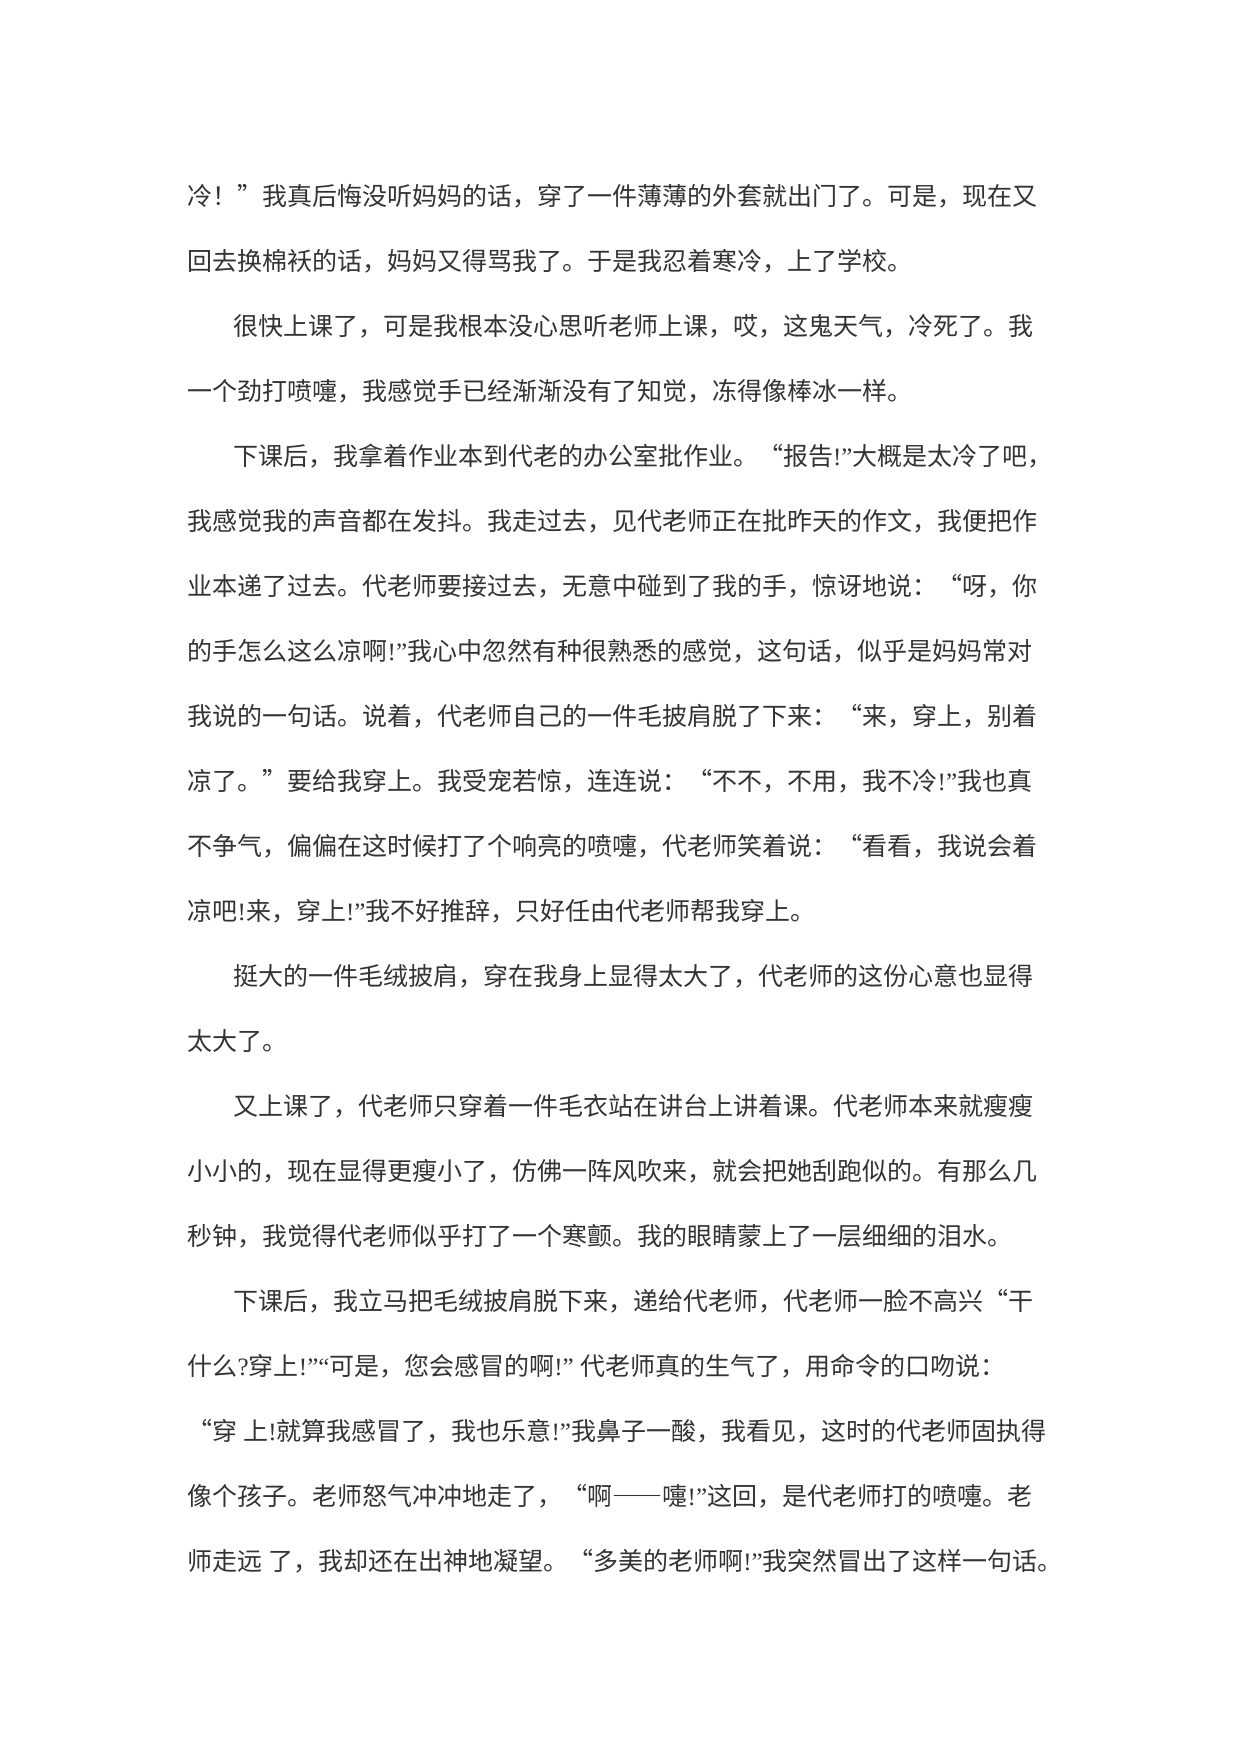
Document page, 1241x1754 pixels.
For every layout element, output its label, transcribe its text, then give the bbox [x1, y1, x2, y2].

text 很快上课了，可是我根本没心思听老师上课，哎，这鬼天气，冷死了。我一个劲打喷嚏，我感觉手已经渐渐没有了知觉，冻得像棒冰一样。 [187, 292, 1053, 422]
text 挺大的一件毛绒披肩，穿在我身上显得太大了，代老师的这份心意也显得太大了。 [187, 942, 1053, 1072]
text 又上课了，代老师只穿着一件毛衣站在讲台上讲着课。代老师本来就瘦瘦小小的，现在显得更瘦小了，仿佛一阵风吹来，就会把她刮跑似的。有那么几秒钟，我觉得代老师似乎打了一个寒颤。我的眼睛蒙上了一层细细的泪水。 [187, 1072, 1053, 1267]
text 下课后，我立马把毛绒披肩脱下来，递给代老师，代老师一脸不高兴“干什么?穿上!”“可是，您会感冒的啊!” 代老师真的生气了，用命令的口吻说：“穿 上!就算我感冒了，我也乐意!”我鼻子一酸，我看见，这时的代老师固执得像个孩子。老师怒气冲冲地走了，“啊——嚏!”这回，是代老师打的喷嚏。老师走远 了，我却还在出神地凝望。“多美的老师啊!”我突然冒出了这样一句话。 [187, 1267, 1053, 1592]
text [187, 162, 1053, 292]
text 下课后，我拿着作业本到代老的办公室批作业。“报告!”大概是太冷了吧，我感觉我的声音都在发抖。我走过去，见代老师正在批昨天的作文，我便把作业本递了过去。代老师要接过去，无意中碰到了我的手，惊讶地说：“呀，你的手怎么这么凉啊!”我心中忽然有种很熟悉的感觉，这句话，似乎是妈妈常对我说的一句话。说着，代老师自己的一件毛披肩脱了下来：“来，穿上，别着凉了。”要给我穿上。我受宠若惊，连连说：“不不，不用，我不冷!”我也真不争气，偏偏在这时候打了个响亮的喷嚏，代老师笑着说：“看看，我说会着凉吧!来，穿上!”我不好推辞，只好任由代老师帮我穿上。 [187, 422, 1053, 942]
